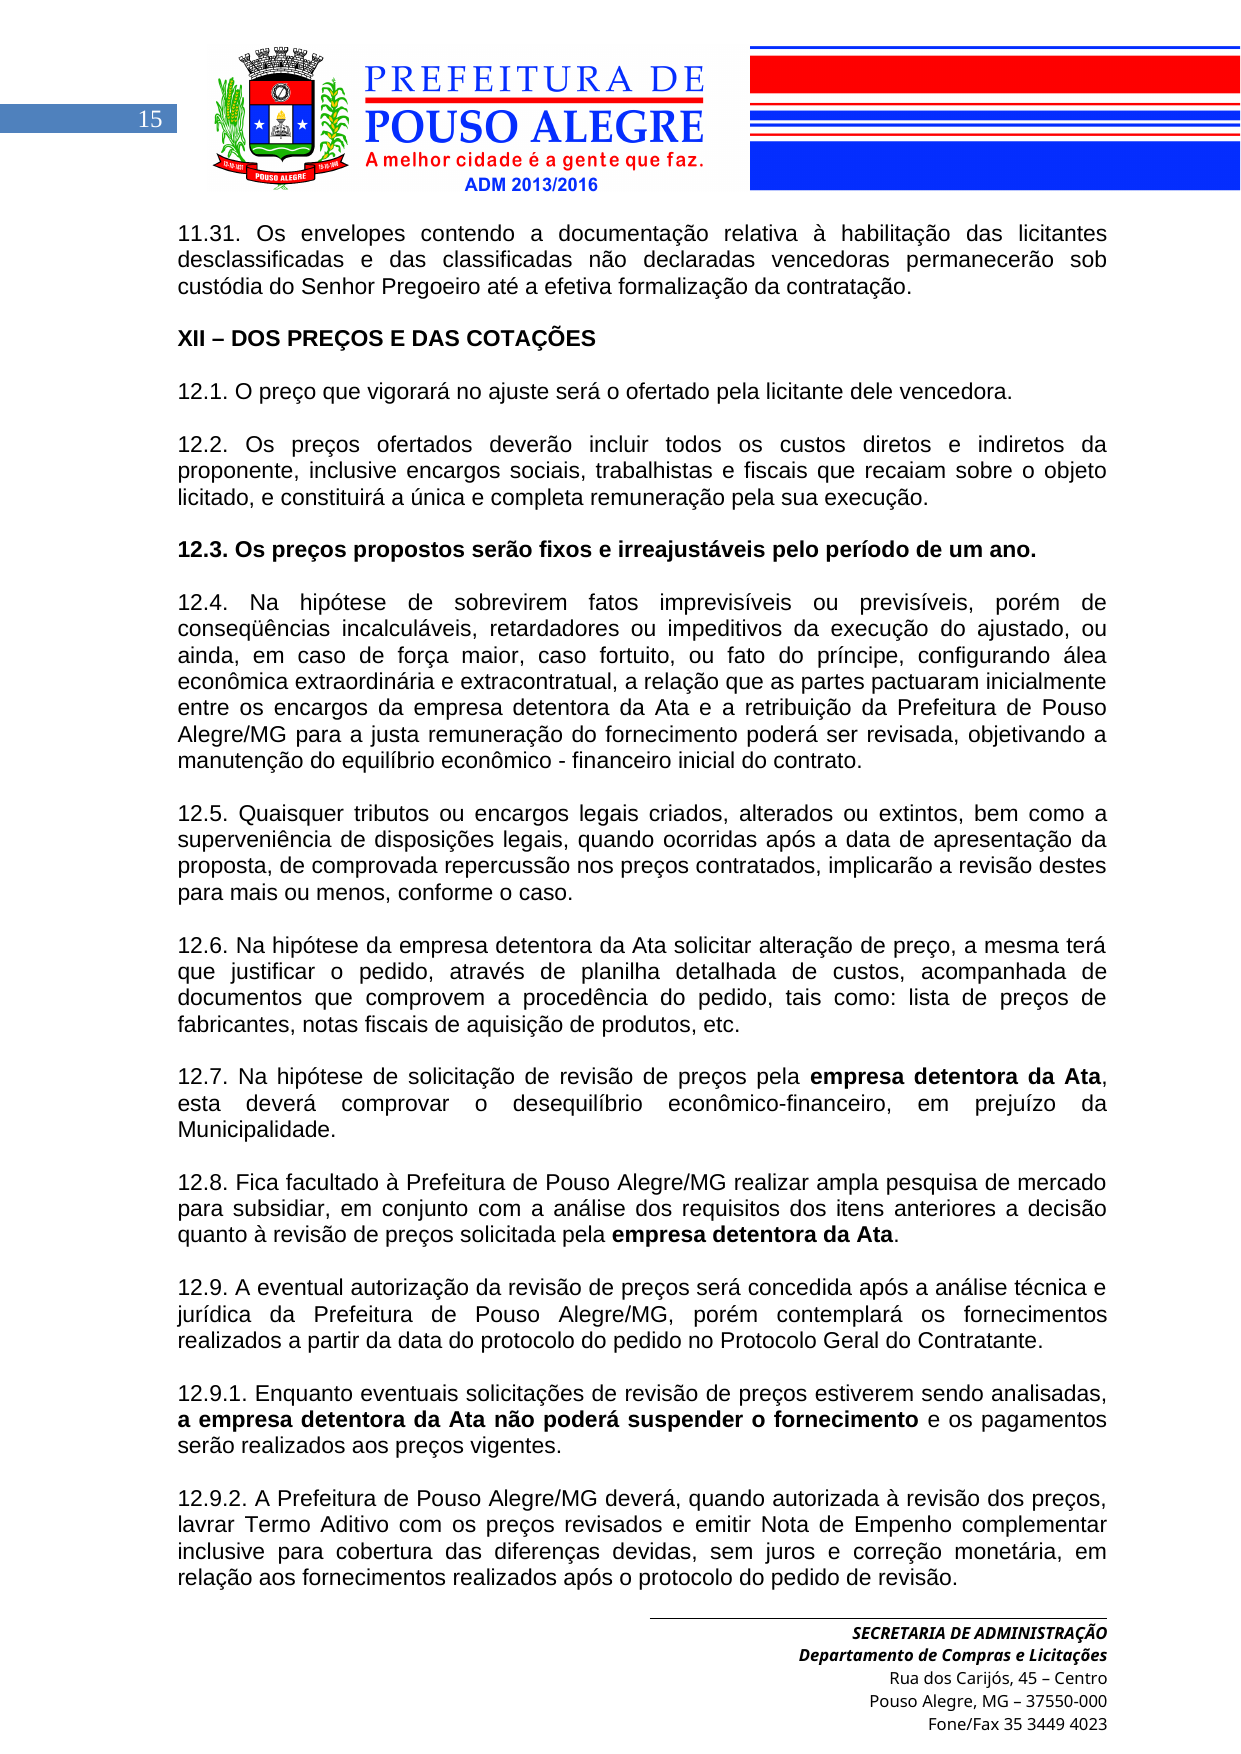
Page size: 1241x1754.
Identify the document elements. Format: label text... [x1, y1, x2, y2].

text 11.31. Os envelopes contendo a documentação relativa à habilitação das licitantes desclassificadas e das classificadas não declaradas vencedoras permanecerão sob custódia do Senhor Pregoeiro até a efetiva formalização da contratação. [177, 220, 1107, 299]
text 12.1. O preço que vigorará no ajuste será o ofertado pela licitante dele vencedora. [177, 378, 1107, 404]
text 12.9.1. Enquanto eventuais solicitações de revisão de preços estiverem sendo analisadas, a empresa detentora da Ata não poderá suspender o fornecimento e os pagamentos serão realizados aos preços vigentes. [177, 1379, 1107, 1459]
text 12.8. Fica facultado à Prefeitura de Pouso Alegre/MG realizar ampla pesquisa de mercado para subsidiar, em conjunto com a análise dos requisitos dos itens anteriores a decisão quanto à revisão de preços solicitada pela empresa detentora da Ata. [177, 1169, 1107, 1248]
picture [206, 44, 1241, 192]
text 12.9. A eventual autorização da revisão de preços será concedida após a análise técnica e jurídica da Prefeitura de Pouso Alegre/MG, porém contemplará os fornecimentos realizados a partir da data do protocolo do pedido no Protocolo Geral do Contratante. [177, 1274, 1107, 1353]
text 12.3. Os preços propostos serão fixos e irreajustáveis pelo período de um ano. [177, 536, 1107, 563]
text 12.6. Na hipótese da empresa detentora da Ata solicitar alteração de preço, a mesma terá que justificar o pedido, através de planilha detalhada de custos, acompanhada de documentos que comprovem a procedência do pedido, tais como: lista de preços de fabricantes, notas fiscais de aquisição de produtos, etc. [177, 932, 1107, 1037]
text 12.2. Os preços ofertados deverão incluir todos os custos diretos e indiretos da proponente, inclusive encargos sociais, trabalhistas e fiscais que recaiam sobre o objeto licitado, e constituirá a única e completa remuneração pela sua execução. [177, 431, 1107, 510]
subtitle XII – DOS PREÇOS E DAS COTAÇÕES [177, 325, 1107, 352]
text 12.7. Na hipótese de solicitação de revisão de preços pela empresa detentora da Ata, esta deverá comprovar o desequilíbrio econômico-financeiro, em prejuízo da Municipalidade. [177, 1063, 1107, 1142]
text 12.5. Quaisquer tributos ou encargos legais criados, alterados ou extintos, bem como a superveniência de disposições legais, quando ocorridas após a data de apresentação da proposta, de comprovada repercussão nos preços contratados, implicarão a revisão destes para mais ou menos, conforme o caso. [177, 800, 1107, 905]
text 12.9.2. A Prefeitura de Pouso Alegre/MG deverá, quando autorizada à revisão dos preços, lavrar Termo Aditivo com os preços revisados e emitir Nota de Empenho complementar inclusive para cobertura das diferenças devidas, sem juros e correção monetária, em relação aos fornecimentos realizados após o protocolo do pedido de revisão. [177, 1485, 1107, 1590]
text 12.4. Na hipótese de sobrevirem fatos imprevisíveis ou previsíveis, porém de conseqüências incalculáveis, retardadores ou impeditivos da execução do ajustado, ou ainda, em caso de força maior, caso fortuito, ou fato do príncipe, configurando álea econômica extraordinária e extracontratual, a relação que as partes pactuaram inicialmente entre os encargos da empresa detentora da Ata e a retribuição da Prefeitura de Pouso Alegre/MG para a justa remuneração do fornecimento poderá ser revisada, objetivando a manutenção do equilíbrio econômico - financeiro inicial do contrato. [177, 589, 1107, 773]
